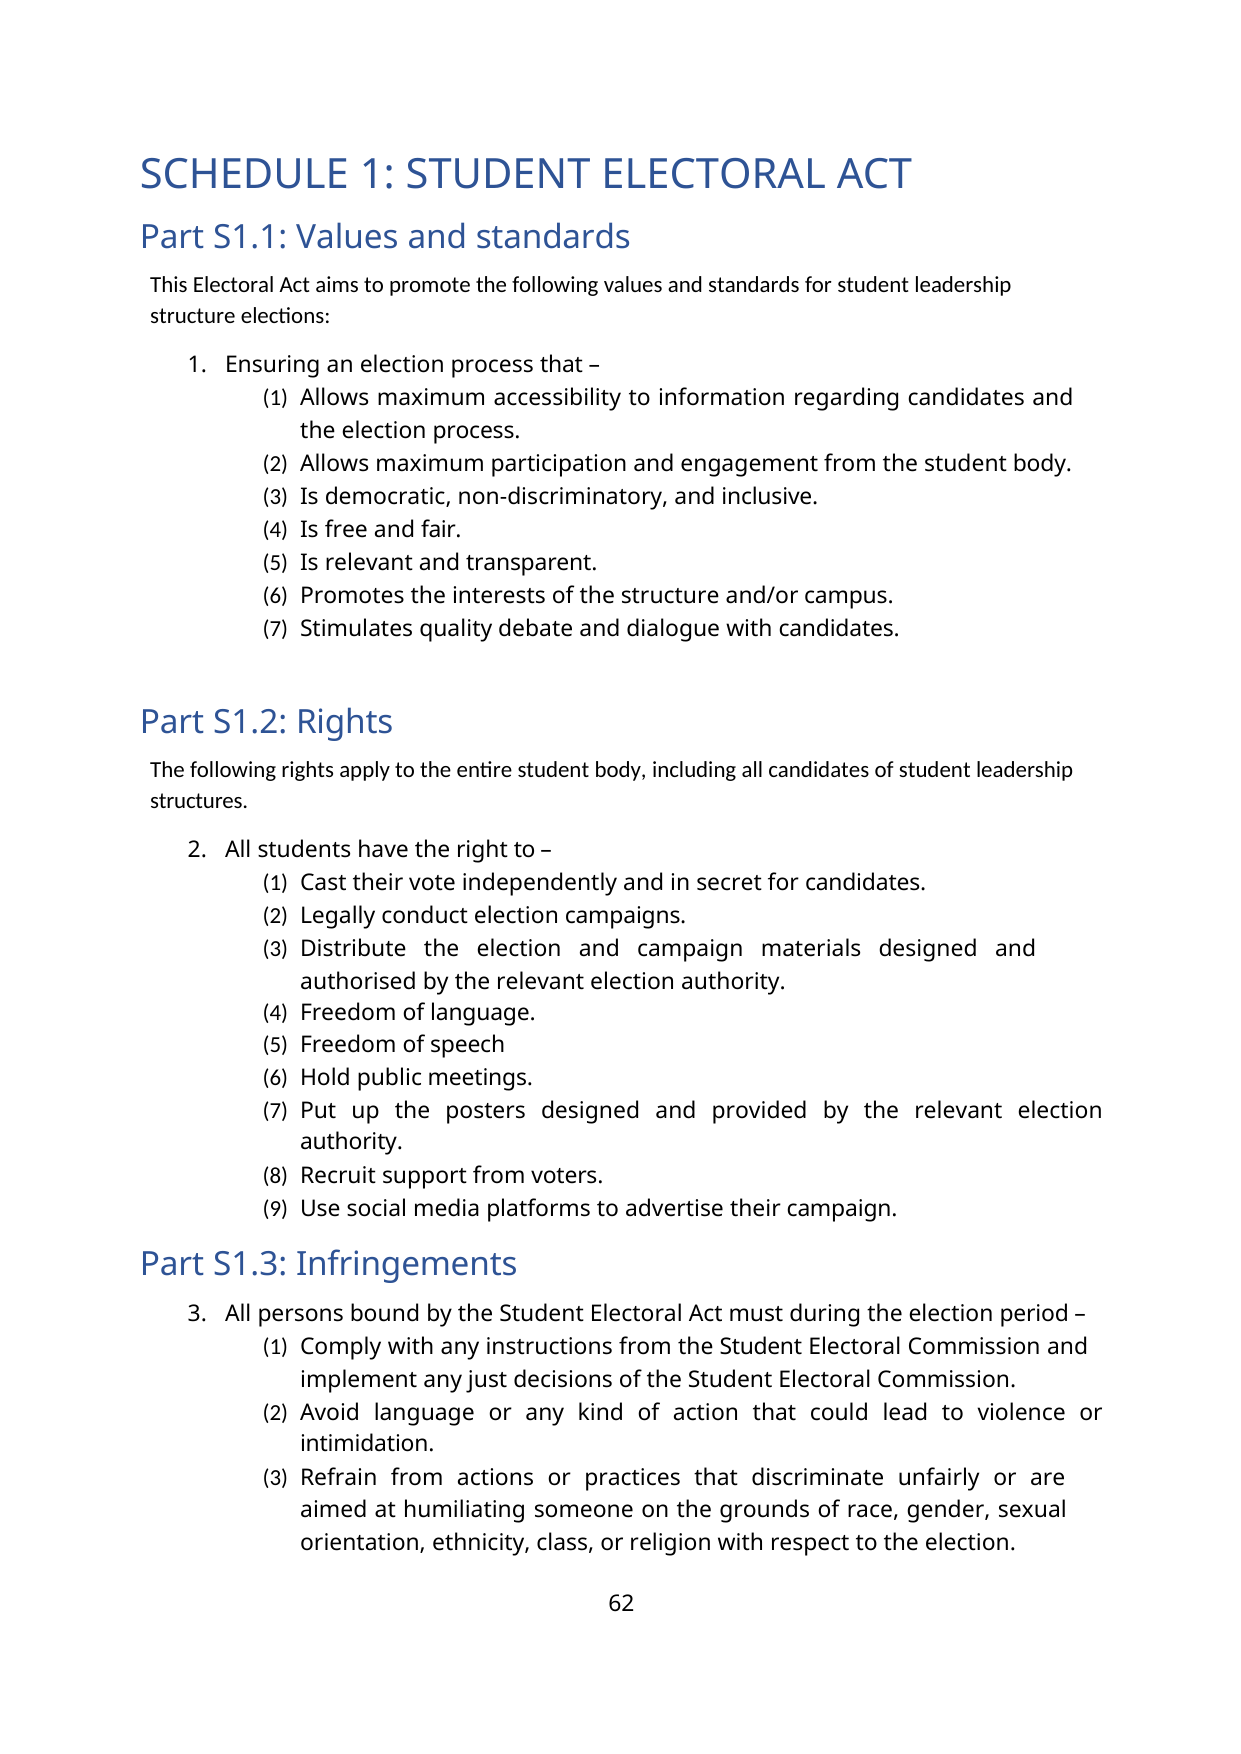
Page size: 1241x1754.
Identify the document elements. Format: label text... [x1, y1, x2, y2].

subtitle Part S1.1: Values and standards [139, 213, 1103, 259]
list Promotes the interests of the structure and/or campus. [262, 579, 1103, 611]
list Freedom of speech [262, 1028, 1103, 1059]
list Recruit support from voters. [262, 1158, 1103, 1190]
list Allows maximum participation and engagement from the student body. [262, 447, 1103, 478]
list Use social media platforms to advertise their campaign. [262, 1192, 1103, 1223]
list Ensuring an election process that – [187, 348, 1103, 379]
text This Electoral Act aims to promote the following values and standards for student leadership structure elections: [150, 271, 1090, 329]
list Is free and fair. [262, 513, 1103, 544]
subtitle SCHEDULE 1: STUDENT ELECTORAL ACT [139, 144, 1103, 201]
list All students have the right to – [187, 833, 1103, 864]
list All persons bound by the Student Electoral Act must during the election period – [187, 1297, 1103, 1328]
text The following rights apply to the entire student body, including all candidates of student leadership structures. [150, 756, 1103, 814]
list Avoid language or any kind of action that could lead to violence or intimidation. [262, 1396, 1103, 1458]
list Allows maximum accessibility to information regarding candidates and the election process. [262, 381, 1073, 445]
list Distribute the election and campaign materials designed and authorised by the relevant election authority. [262, 932, 1036, 996]
list Refrain from actions or practices that discriminate unfairly or are aimed at humiliating someone on the grounds of race, gender, sexual orientation, ethnicity, class, or religion with respect to the election. [262, 1461, 1067, 1557]
list Freedom of language. [262, 998, 1103, 1026]
list Comply with any instructions from the Student Electoral Commission and implement any just decisions of the Student Electoral Commission. [262, 1330, 1088, 1394]
list Is democratic, non-discriminatory, and inclusive. [262, 480, 1103, 511]
list Stimulates quality debate and dialogue with candidates. [262, 612, 1103, 644]
list Is relevant and transparent. [262, 546, 1103, 577]
list Put up the posters designed and provided by the relevant election authority. [262, 1094, 1103, 1157]
subtitle Part S1.3: Infringements [139, 1239, 1103, 1285]
list Legally conduct election campaigns. [262, 899, 1103, 930]
list Hold public meetings. [262, 1061, 1103, 1092]
subtitle Part S1.2: Rights [139, 698, 1103, 744]
list Cast their vote independently and in secret for candidates. [262, 866, 1103, 897]
